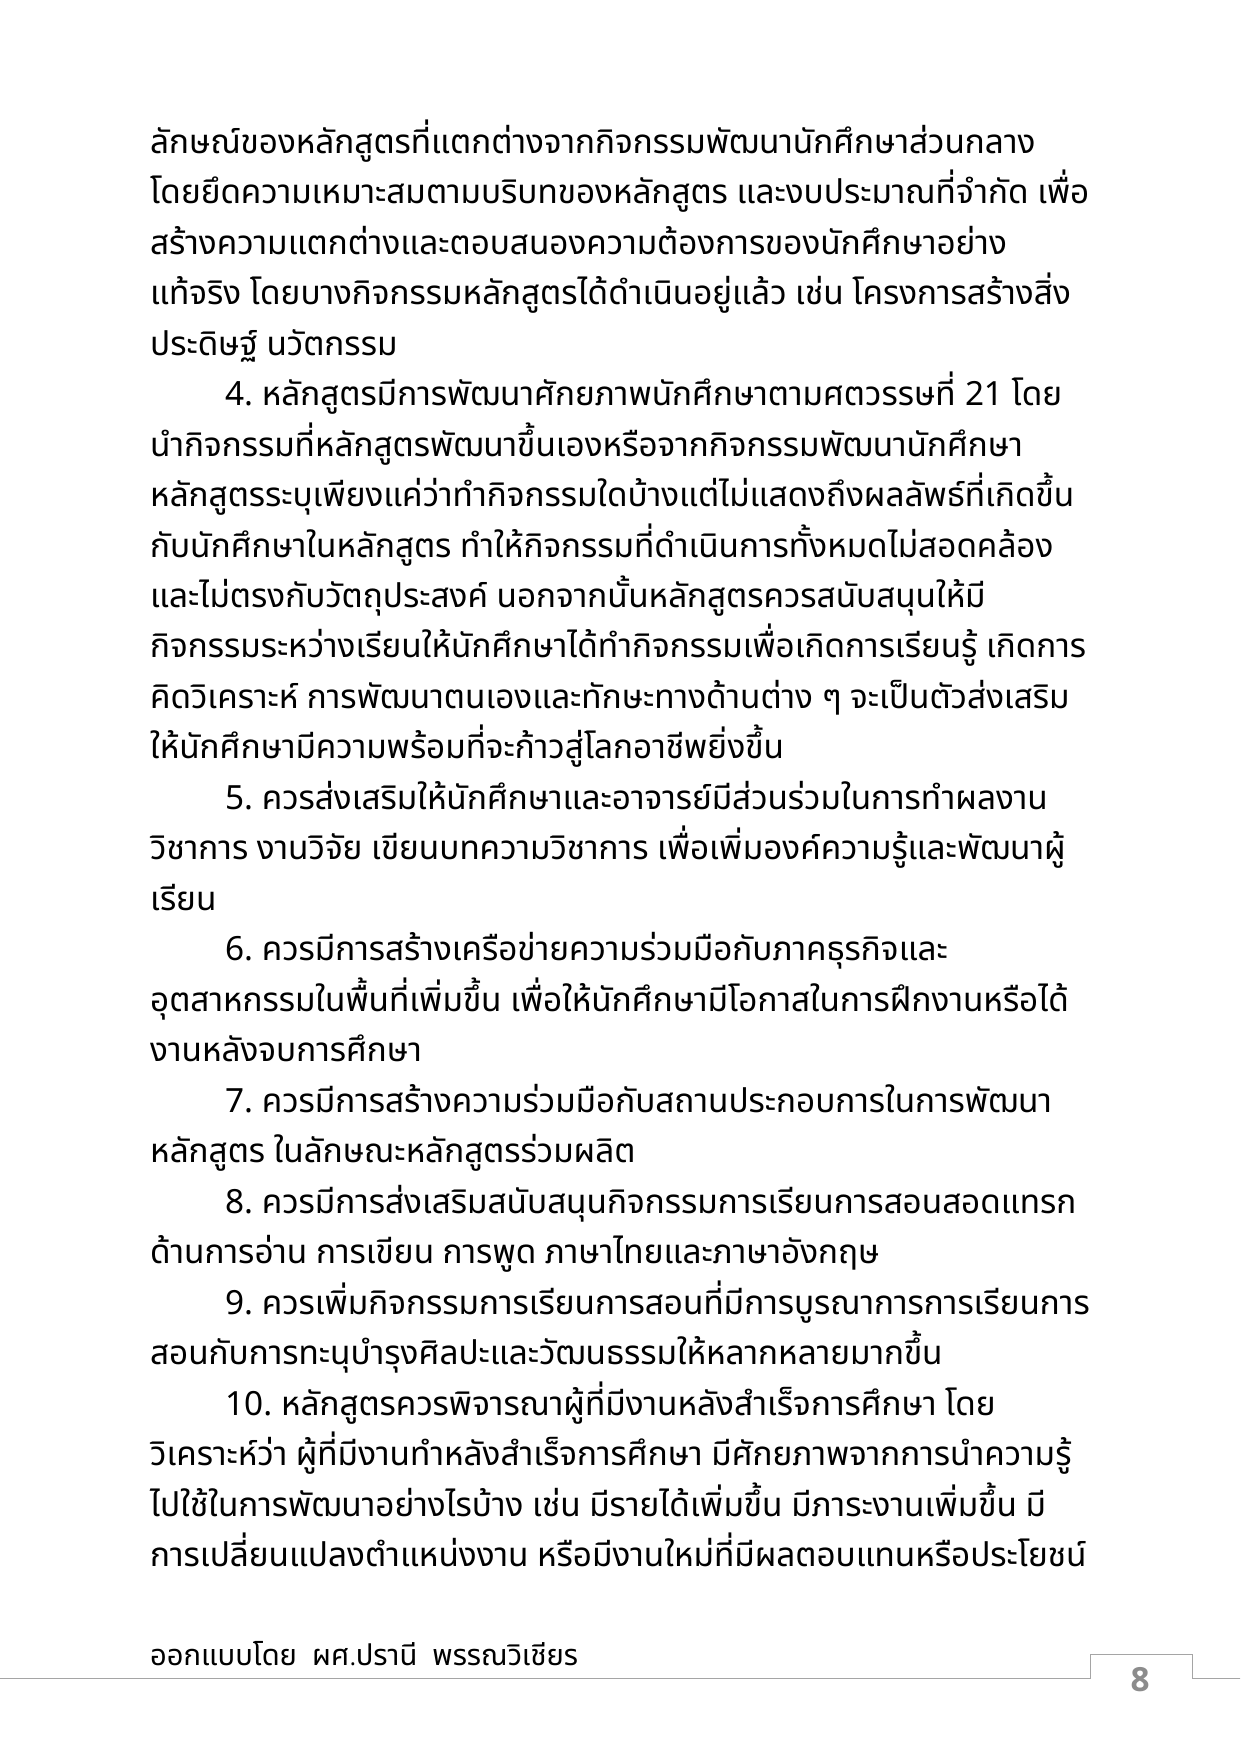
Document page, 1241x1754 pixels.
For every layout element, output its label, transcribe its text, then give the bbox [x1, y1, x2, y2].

text 9. ควรเพิ่มกิจกรรมการเรียนการสอนที่มีการบูรณาการการเรียนการสอนกับการทะนุบำรุงศิลปะและวัฒนธรรมให้หลากหลายมากขึ้น [150, 1279, 1090, 1380]
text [150, 118, 1090, 370]
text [150, 1380, 1090, 1582]
text 8. ควรมีการส่งเสริมสนับสนุนกิจกรรมการเรียนการสอนสอดแทรกด้านการอ่าน การเขียน การพูด ภาษาไทยและภาษาอังกฤษ [150, 1178, 1090, 1279]
text 6. ควรมีการสร้างเครือข่ายความร่วมมือกับภาคธุรกิจและอุตสาหกรรมในพื้นที่เพิ่มขึ้น เพื่อให้นักศึกษามีโอกาสในการฝึกงานหรือได้งานหลังจบการศึกษา [150, 925, 1090, 1077]
text 4. หลักสูตรมีการพัฒนาศักยภาพนักศึกษาตามศตวรรษที่ 21 โดยนำกิจกรรมที่หลักสูตรพัฒนาขึ้นเองหรือจากกิจกรรมพัฒนานักศึกษา หลักสูตรระบุเพียงแค่ว่าทำกิจกรรมใดบ้างแต่ไม่แสดงถึงผลลัพธ์ที่เกิดขึ้นกับนักศึกษาในหลักสูตร ทำให้กิจกรรมที่ดำเนินการทั้งหมดไม่สอดคล้องและไม่ตรงกับวัตถุประสงค์ นอกจากนั้นหลักสูตรควรสนับสนุนให้มีกิจกรรมระหว่างเรียนให้นักศึกษาได้ทำกิจกรรมเพื่อเกิดการเรียนรู้ เกิดการคิดวิเคราะห์ การพัฒนาตนเองและทักษะทางด้านต่าง ๆ จะเป็นตัวส่งเสริมให้นักศึกษามีความพร้อมที่จะก้าวสู่โลกอาชีพยิ่งขึ้น [150, 370, 1090, 774]
text 5. ควรส่งเสริมให้นักศึกษาและอาจารย์มีส่วนร่วมในการทำผลงานวิชาการ งานวิจัย เขียนบทความวิชาการ เพื่อเพิ่มองค์ความรู้และพัฒนาผู้เรียน [150, 774, 1090, 925]
text 7. ควรมีการสร้างความร่วมมือกับสถานประกอบการในการพัฒนาหลักสูตร ในลักษณะหลักสูตรร่วมผลิต [150, 1077, 1090, 1178]
